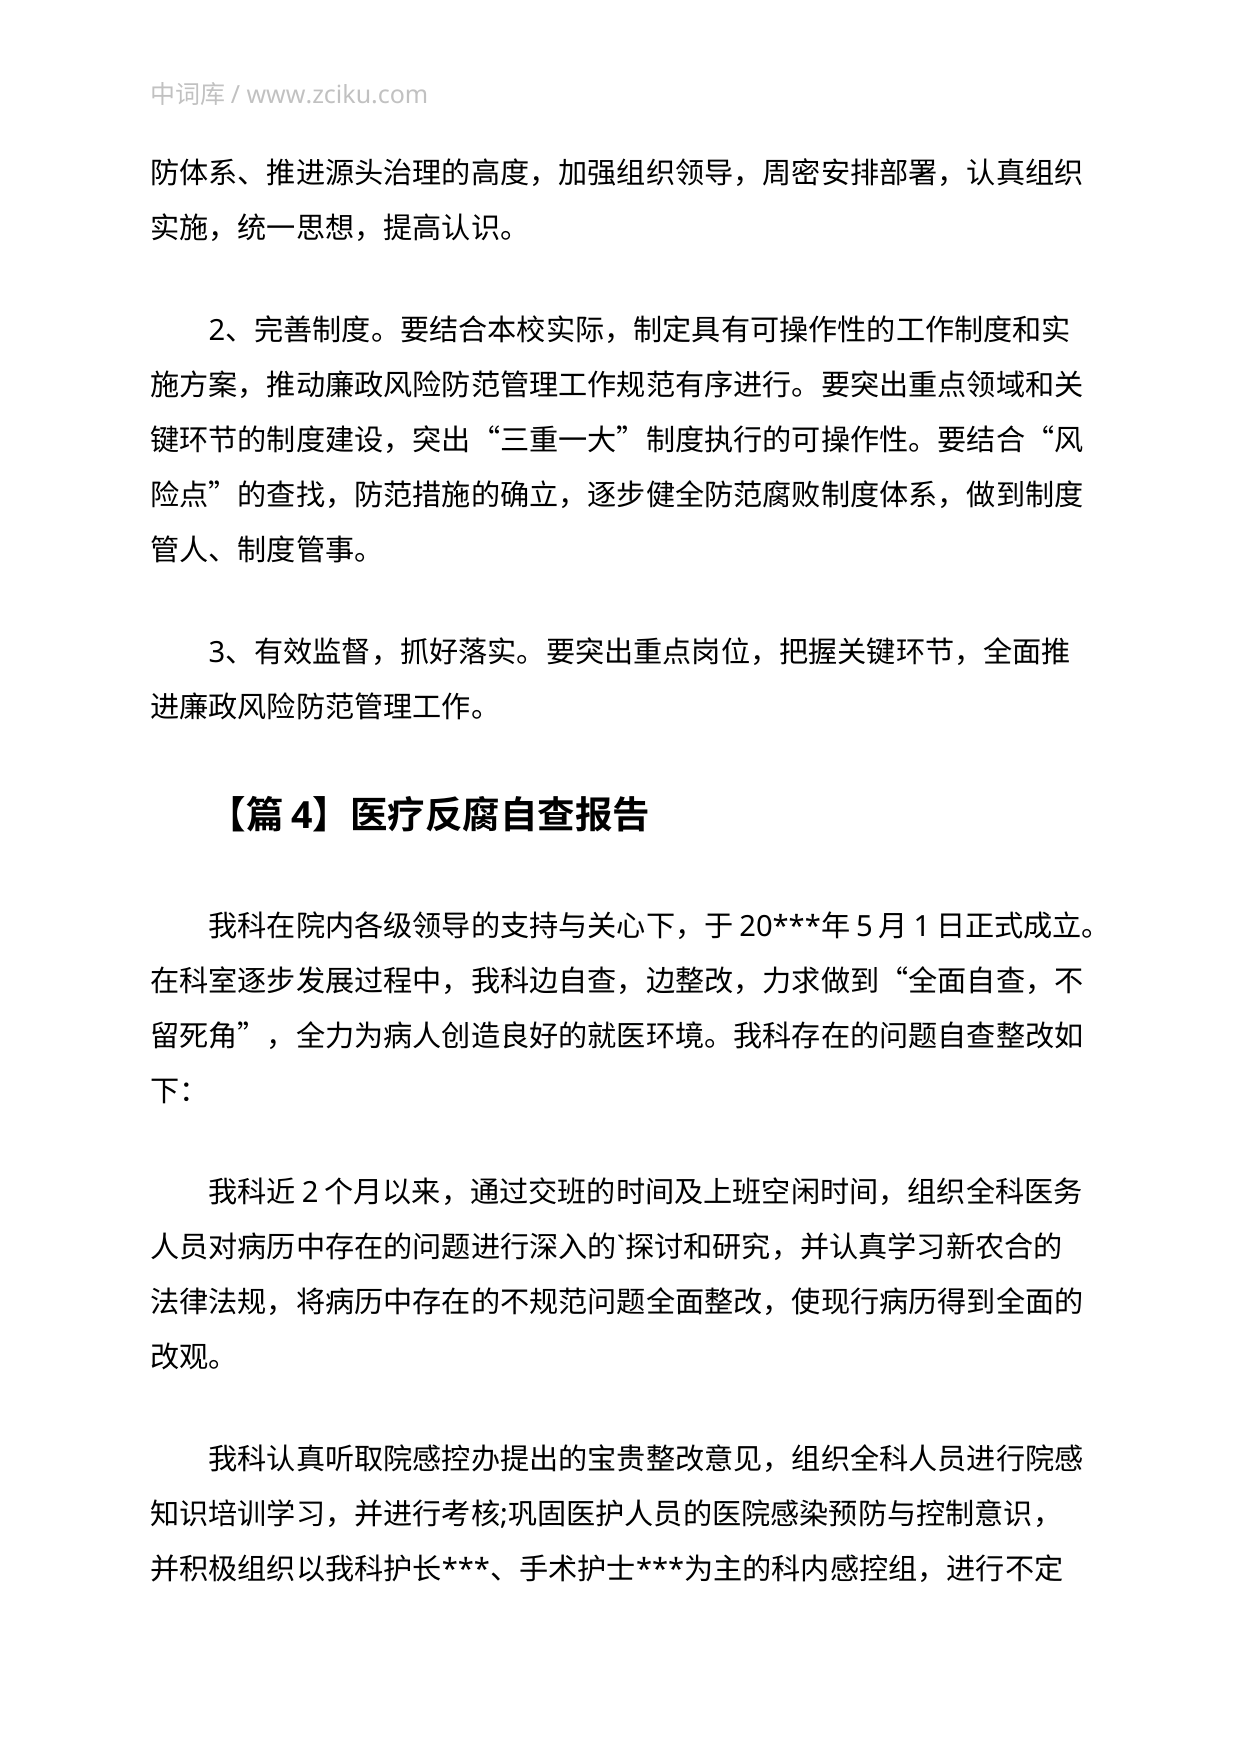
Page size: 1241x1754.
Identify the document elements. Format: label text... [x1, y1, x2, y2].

text 我科近2个月以来，通过交班的时间及上班空闲时间，组织全科医务人员对病历中存在的问题进行深入的`探讨和研究，并认真学习新农合的法律法规，将病历中存在的不规范问题全面整改，使现行病历得到全面的改观。 [150, 1169, 1090, 1376]
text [150, 1436, 1090, 1588]
text 【篇4】医疗反腐自查报告 [150, 785, 1090, 839]
text 我科在院内各级领导的支持与关心下，于20***年5月1日正式成立。在科室逐步发展过程中，我科边自查，边整改，力求做到“全面自查，不留死角”，全力为病人创造良好的就医环境。我科存在的问题自查整改如下： [150, 902, 1090, 1109]
text 3、有效监督，抓好落实。要突出重点岗位，把握关键环节，全面推进廉政风险防范管理工作。 [150, 628, 1090, 725]
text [150, 150, 1090, 247]
text 2、完善制度。要结合本校实际，制定具有可操作性的工作制度和实施方案，推动廉政风险防范管理工作规范有序进行。要突出重点领域和关键环节的制度建设，突出“三重一大”制度执行的可操作性。要结合“风险点”的查找，防范措施的确立，逐步健全防范腐败制度体系，做到制度管人、制度管事。 [150, 307, 1090, 569]
